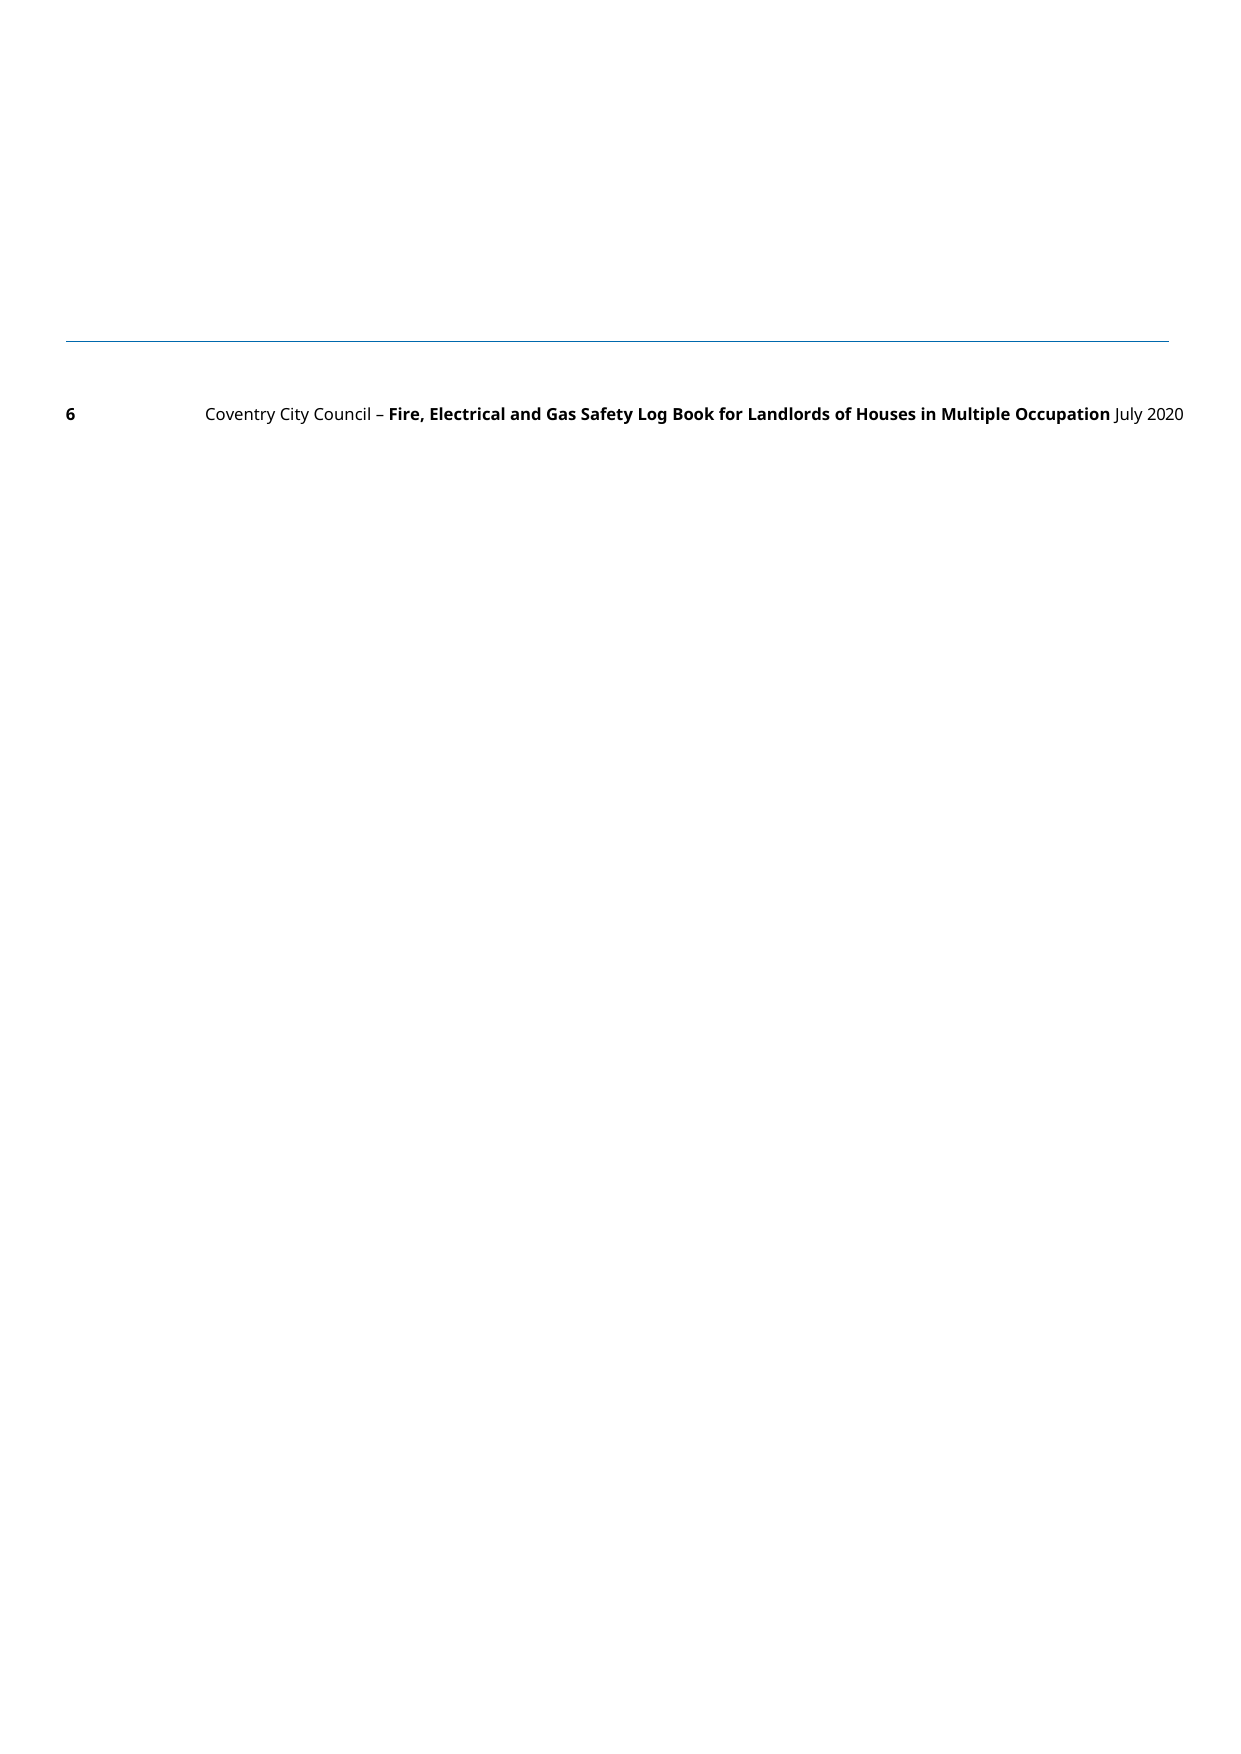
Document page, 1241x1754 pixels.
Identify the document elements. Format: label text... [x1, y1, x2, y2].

text 6 Coventry City Council – Fire, Electrical and Gas Safety Log Book for Landlords of Houses in Multiple Occupation July 2020 [66, 402, 1184, 425]
